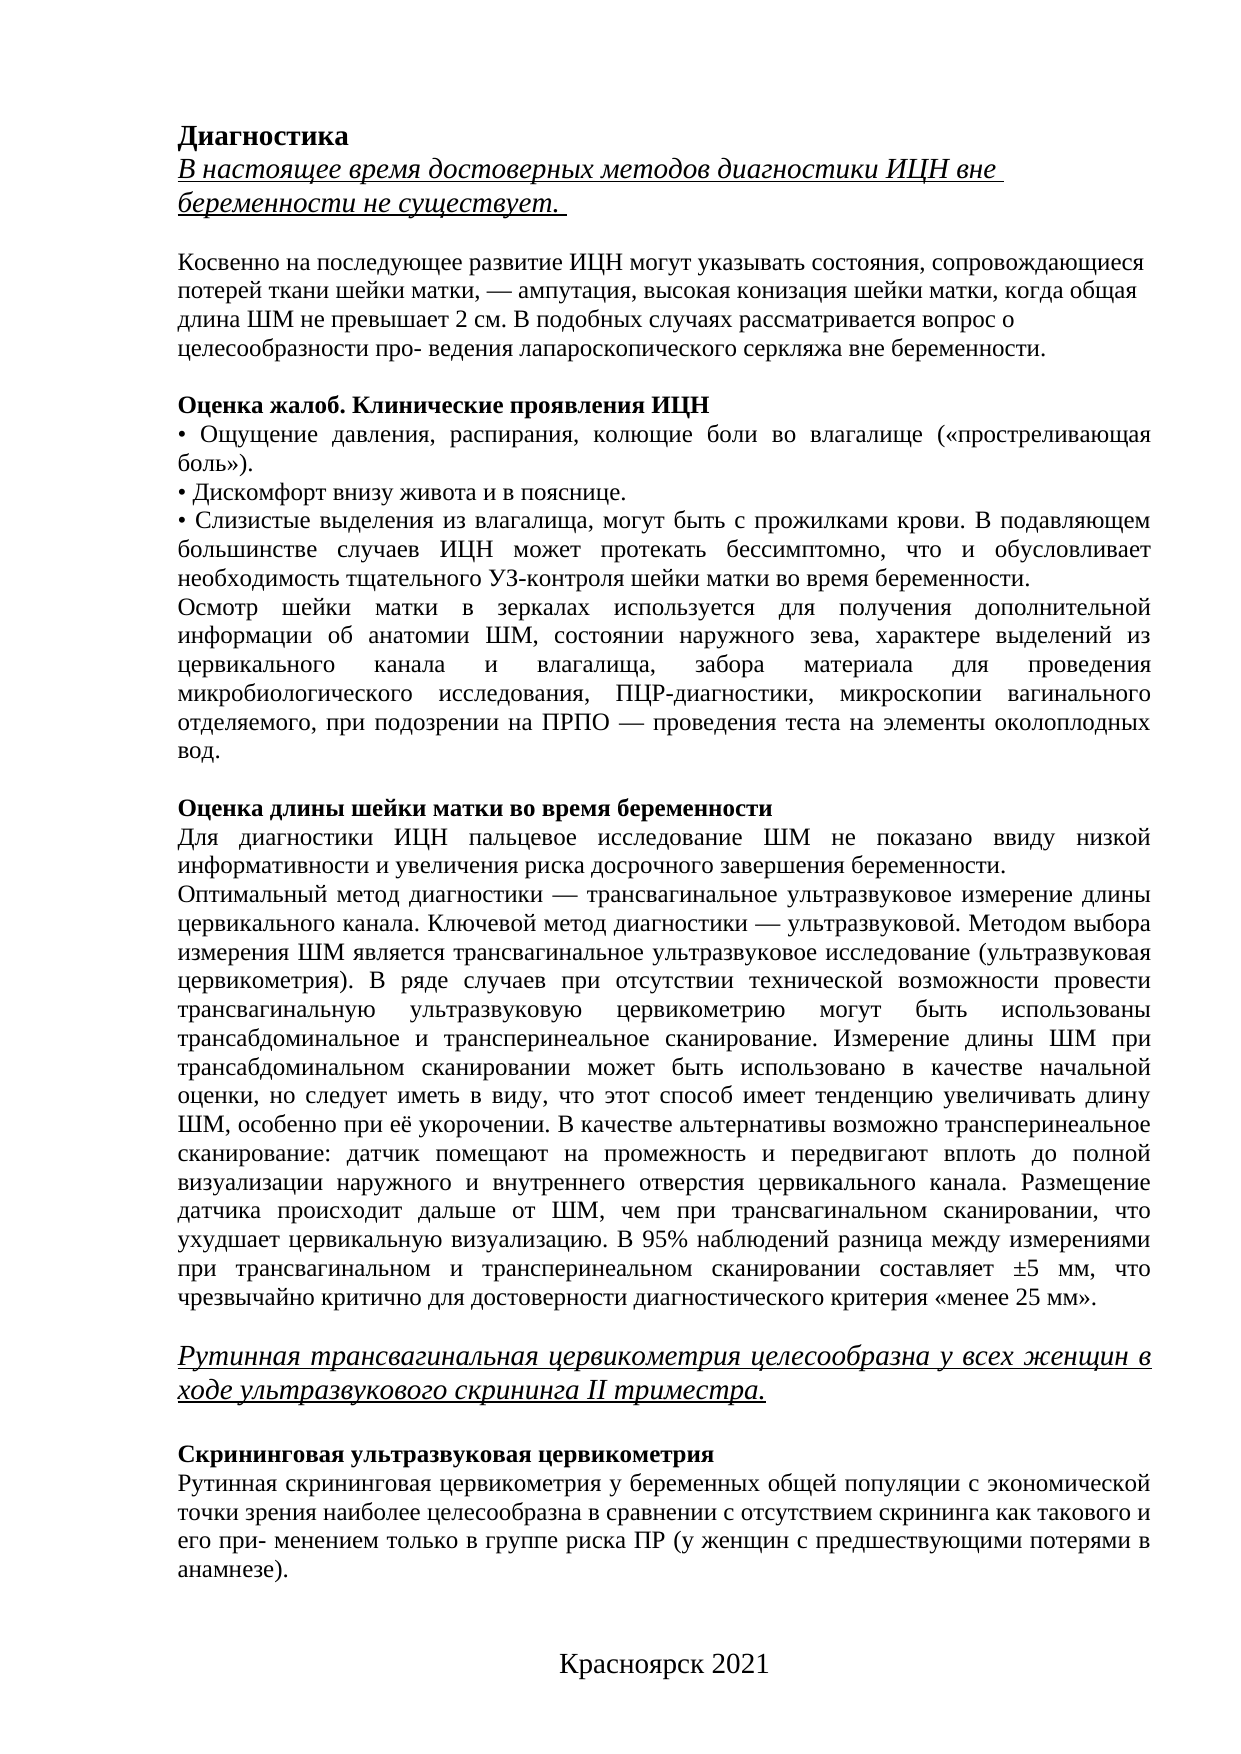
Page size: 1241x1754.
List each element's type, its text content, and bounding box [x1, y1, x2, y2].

text Оптимальный метод диагностики — трансвагинальное ультразвуковое измерение длины цервикального канала. Ключевой метод диагностики — ультразвуковой. Методом выбора измерения ШМ является трансвагинальное ультразвуковое исследование (ультразвуковая цервикометрия). В ряде случаев при отсутствии технической возможности провести трансвагинальную ультразвуковую цервикометрию могут быть использованы трансабдоминальное и трансперинеальное сканирование. Измерение длины ШМ при трансабдоминальном сканировании может быть использовано в качестве начальной оценки, но следует иметь в виду, что этот способ имеет тенденцию увеличивать длину ШМ, особенно при её укорочении. В качестве альтернативы возможно трансперинеальное сканирование: датчик помещают на промежность и передвигают вплоть до полной визуализации наружного и внутреннего отверстия цервикального канала. Размещение датчика происходит дальше от ШМ, чем при трансвагинальном сканировании, что ухудшает цервикальную визуализацию. В 95% наблюдений разница между измерениями при трансвагинальном и трансперинеальном сканировании составляет ±5 мм, что чрезвычайно критично для достоверности диагностического критерия «менее 25 мм». [177, 879, 1152, 1311]
text • Слизистые выделения из влагалища, могут быть с прожилками крови. В подавляющем большинстве случаев ИЦН может протекать бессимптомно, что и обусловливает необходимость тщательного УЗ-контроля шейки матки во время беременности. [177, 506, 1152, 592]
text Оценка длины шейки матки во время беременности [177, 793, 1152, 822]
text Оценка жалоб. Клинические проявления ИЦН [177, 391, 1152, 419]
text • Дискомфорт внизу живота и в пояснице. [177, 477, 1152, 506]
text Рутинная трансвагинальная цервикометрия целесообразна у всех женщин в ходе ультразвукового скрининга II триместра. [177, 1338, 1152, 1368]
text Для диагностики ИЦН пальцевое исследование ШМ не показано ввиду низкой информативности и увеличения риска досрочного завершения беременности. [177, 822, 1152, 879]
text • Ощущение давления, распирания, колющие боли во влагалище («простреливающая боль»). [177, 419, 1152, 477]
text Диагностика [177, 118, 1152, 152]
text В настоящее время достоверных методов диагностики ИЦН вне беременности не существует. [177, 152, 1152, 219]
text Рутинная трансвагинальная цервикометрия целесообразна у всех женщин в ходе ультразвукового скрининга II триместра. [177, 1369, 1152, 1406]
text Рутинная скрининговая цервикометрия у беременных общей популяции с экономической точки зрения наиболее целесообразна в сравнении с отсутствием скрининга как такового и его при- менением только в группе риска ПР (у женщин с предшествующими потерями в анамнезе). [177, 1468, 1152, 1583]
text Косвенно на последующее развитие ИЦН могут указывать состояния, сопровождающиеся потерей ткани шейки матки, — ампутация, высокая конизация шейки матки, когда общая длина ШМ не превышает 2 см. В подобных случаях рассматривается вопрос о целесообразности про- ведения лапароскопического серкляжа вне беременности. [177, 247, 1152, 362]
text Скрининговая ультразвуковая цервикометрия [177, 1439, 1152, 1468]
text Осмотр шейки матки в зеркалах используется для получения дополнительной информации об анатомии ШМ, состоянии наружного зева, характере выделений из цервикального канала и влагалища, забора материала для проведения микробиологического исследования, ПЦР-диагностики, микроскопии вагинального отделяемого, при подозрении на ПРПО — проведения теста на элементы околоплодных вод. [177, 592, 1152, 764]
